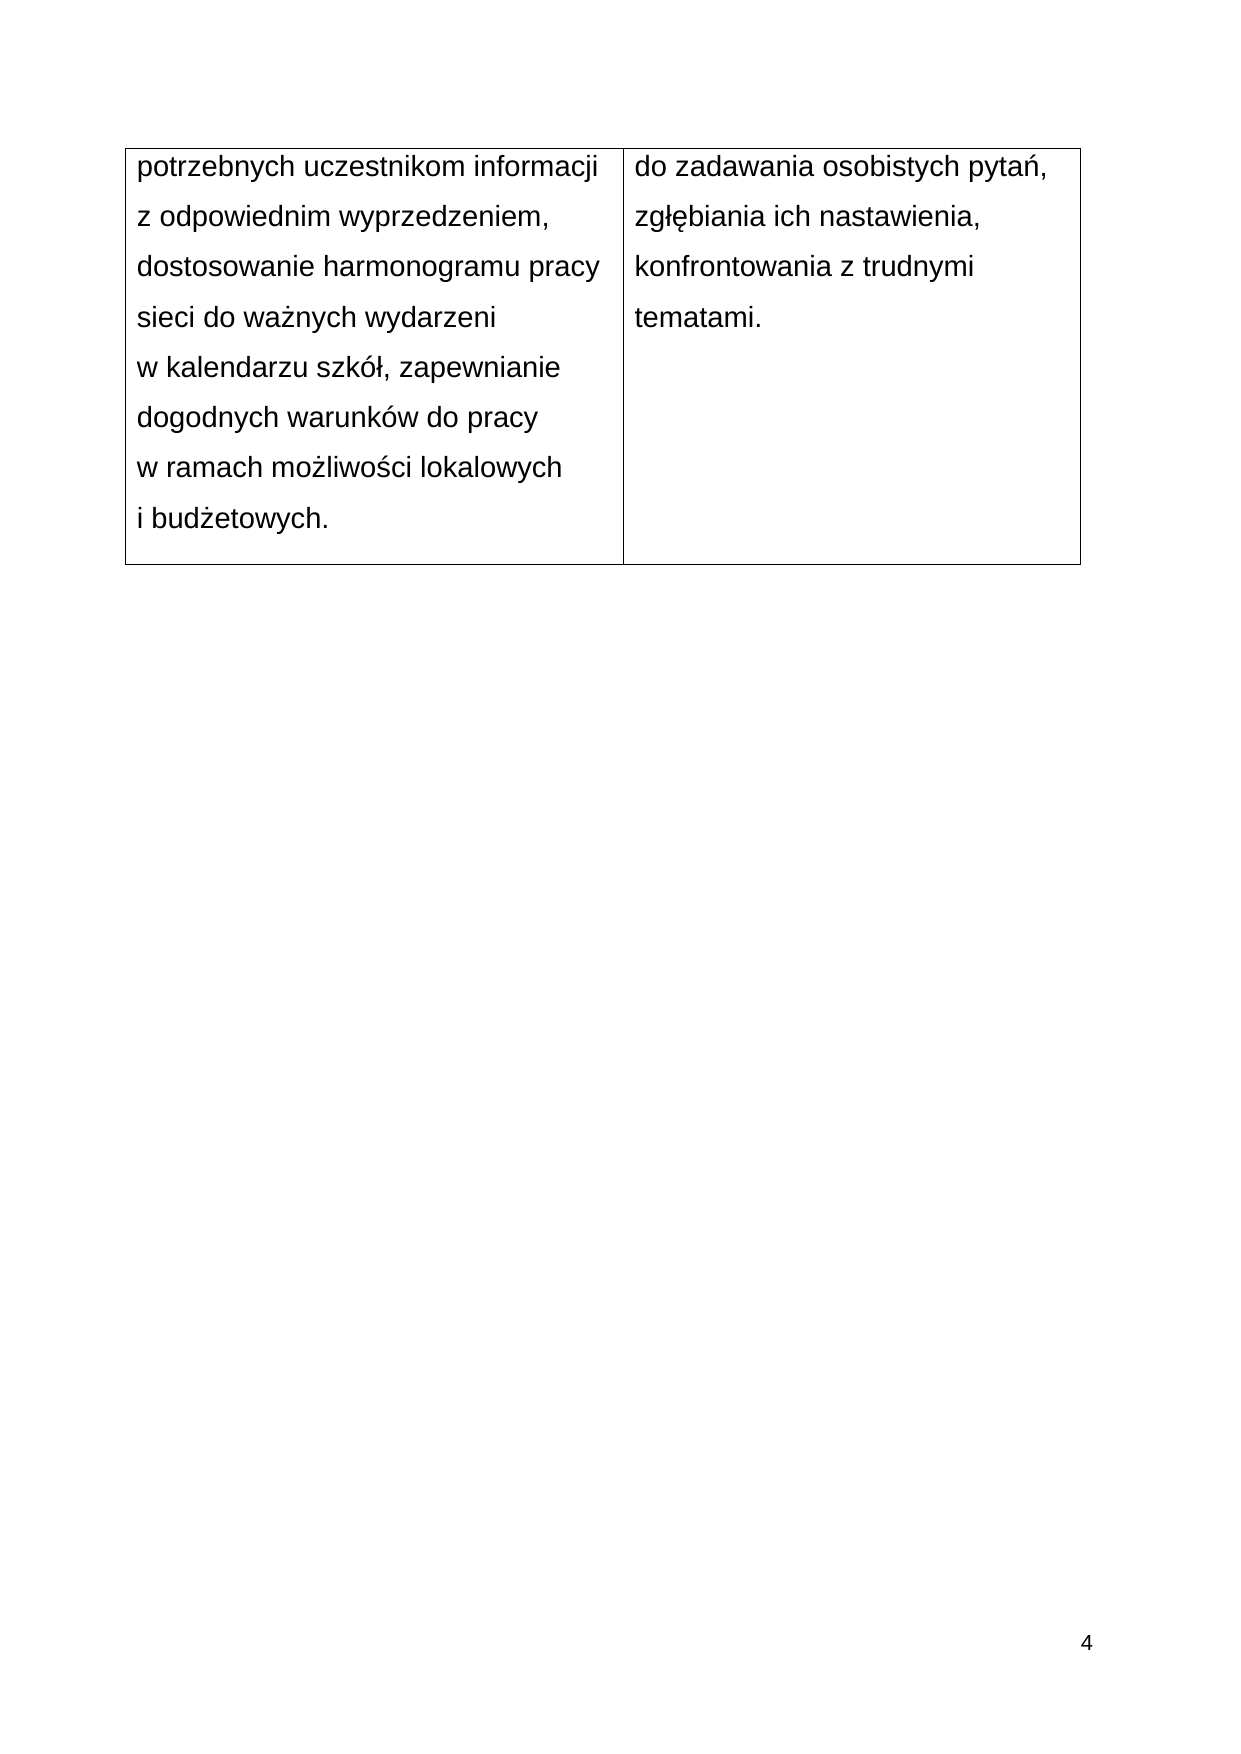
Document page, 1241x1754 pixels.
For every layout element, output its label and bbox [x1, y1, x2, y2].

table_cell [624, 149, 1080, 563]
table_cell [126, 149, 623, 563]
